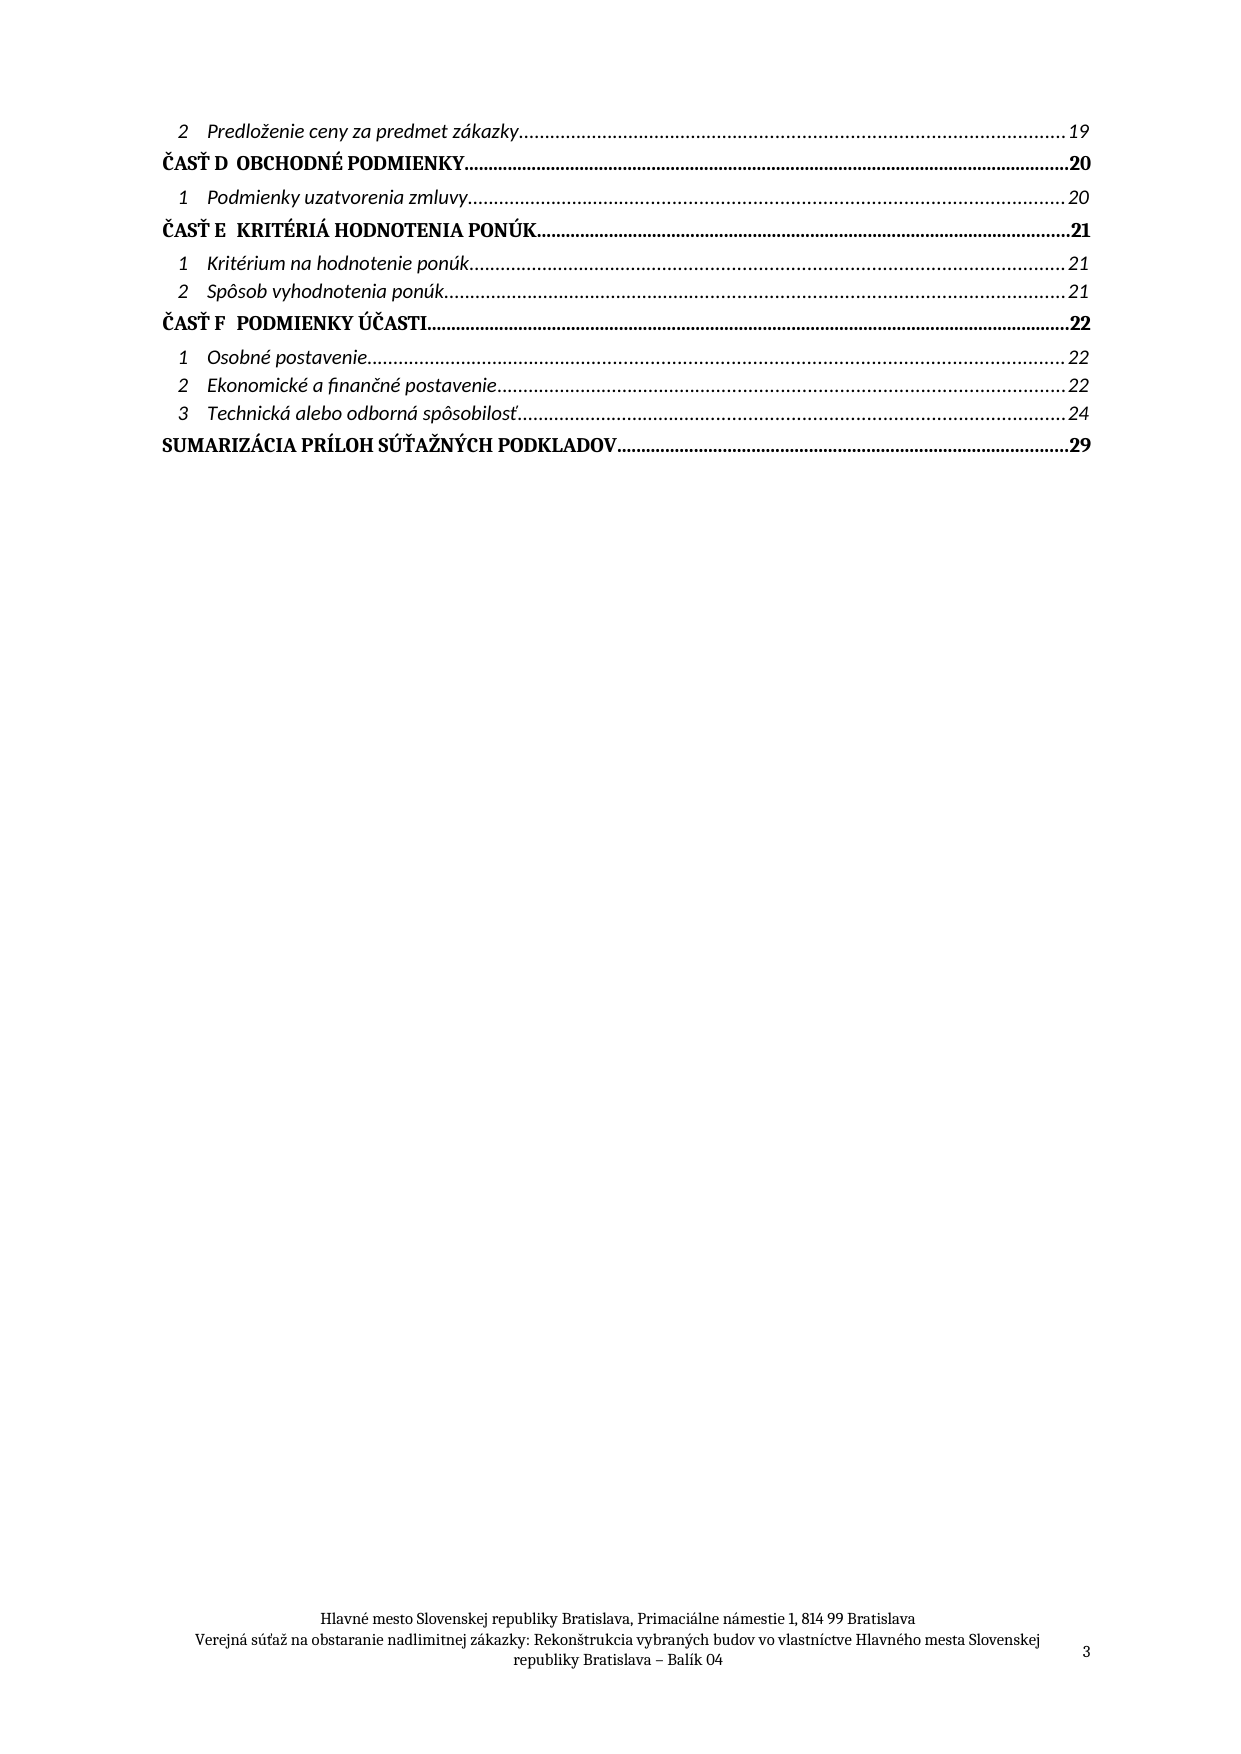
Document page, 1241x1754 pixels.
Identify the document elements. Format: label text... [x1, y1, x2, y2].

text SUMARIZÁCIA PRÍLOH SÚŤAŽNÝCH PODKLADOV 29 [162, 433, 1093, 457]
text 1 Osobné postavenie 22 [177, 344, 1093, 370]
text ČASŤ D Obchodné podmienky 20 [162, 152, 1093, 176]
text 1 Kritérium na hodnotenie ponúk 21 [177, 251, 1093, 276]
text 1 Podmienky uzatvorenia zmluvy 20 [177, 184, 1093, 210]
text 2 Predloženie ceny za predmet zákazky 19 [177, 118, 1093, 143]
text ČASŤ E Kritériá hodnotenia ponúk 21 [162, 218, 1093, 242]
text 2 Spôsob vyhodnotenia ponúk 21 [177, 278, 1093, 304]
text ČASŤ F Podmienky účasti 22 [162, 312, 1093, 336]
text 3 Technická alebo odborná spôsobilosť 24 [177, 400, 1093, 425]
text 2 Ekonomické a finančné postavenie 22 [177, 372, 1093, 397]
